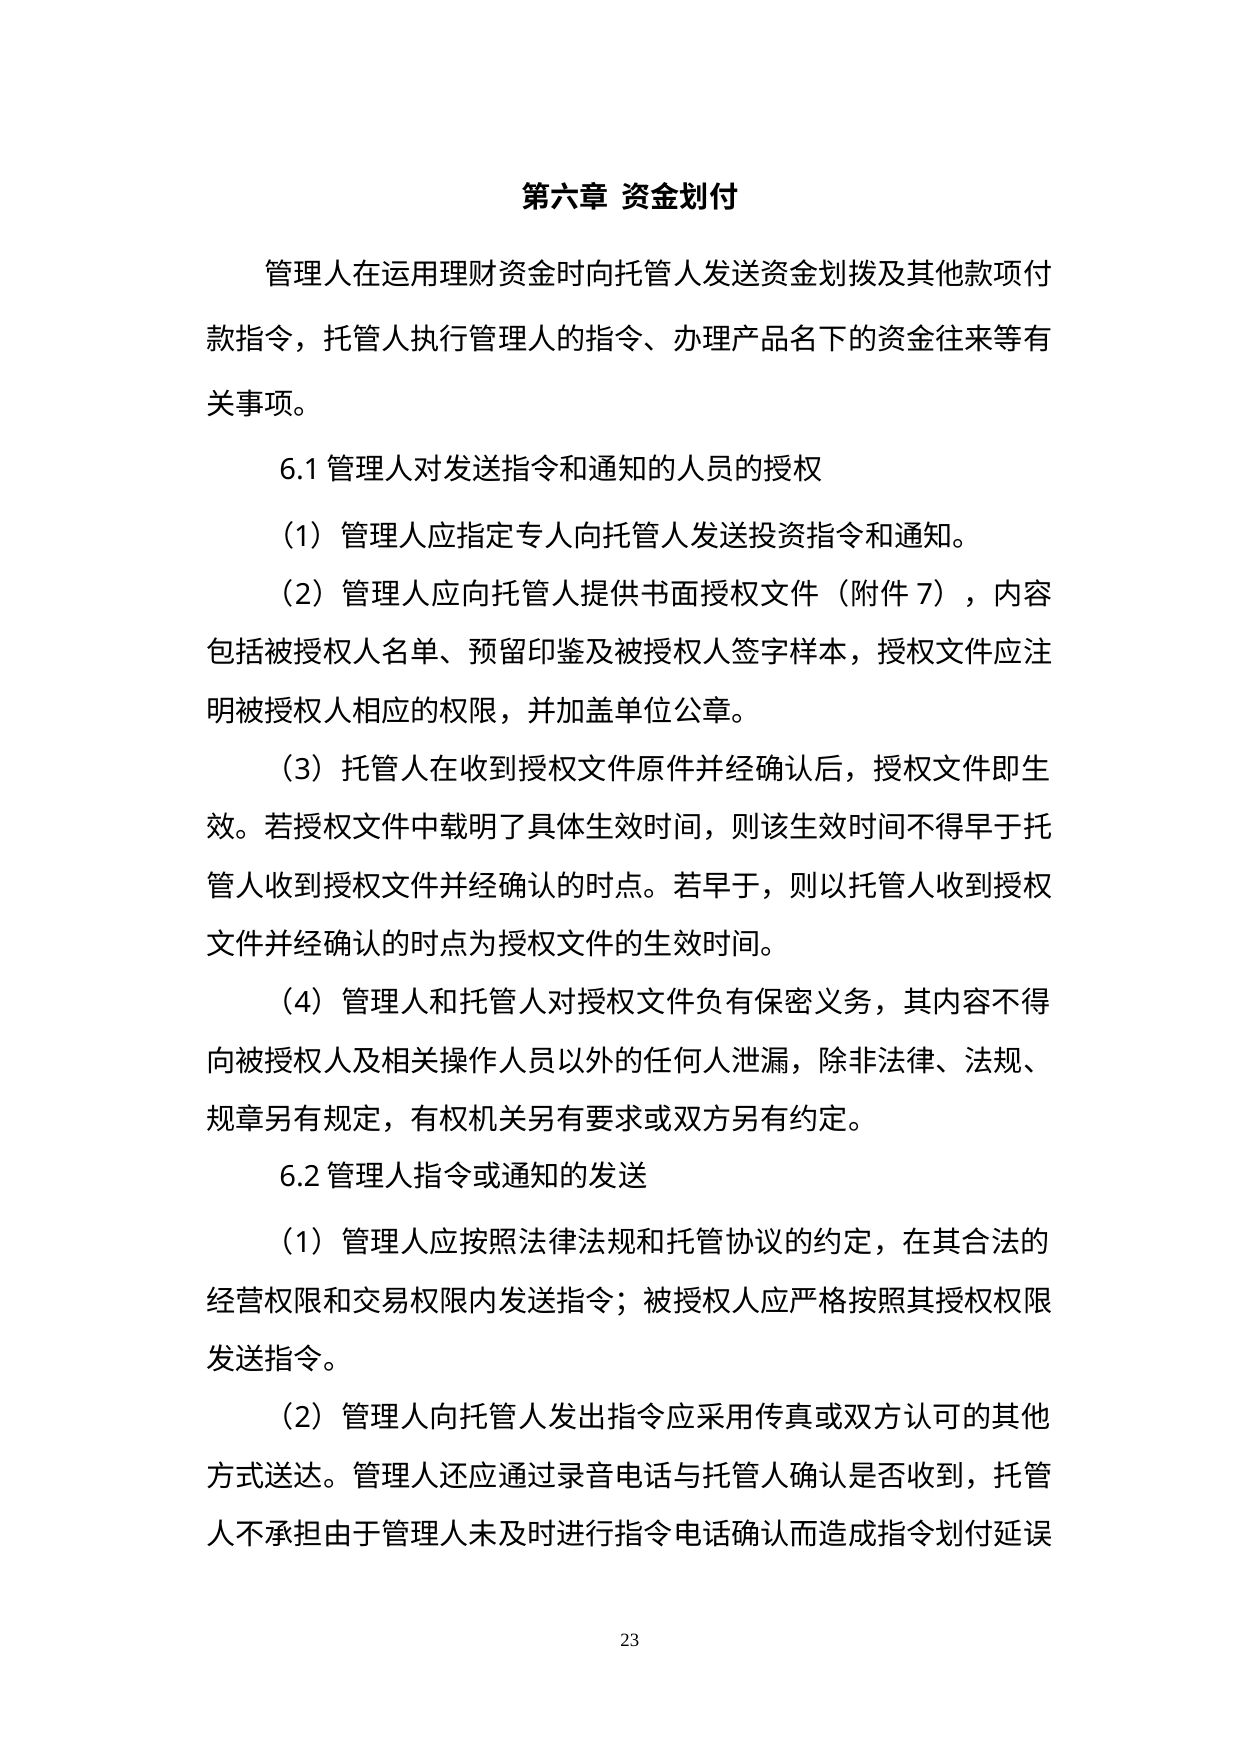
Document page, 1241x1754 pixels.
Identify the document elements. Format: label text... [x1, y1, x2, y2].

text 管理人在运用理财资金时向托管人发送资金划拨及其他款项付款指令，托管人执行管理人的指令、办理产品名下的资金往来等有关事项。 [206, 239, 1053, 434]
text 6.1管理人对发送指令和通知的人员的授权 [206, 434, 1053, 499]
subtitle 第六章 资金划付 [206, 162, 1053, 227]
text 6.2管理人指令或通知的发送 [206, 1141, 1053, 1206]
text （1）管理人应按照法律法规和托管协议的约定，在其合法的经营权限和交易权限内发送指令；被授权人应严格按照其授权权限发送指令。 [206, 1206, 1053, 1381]
text （2）管理人应向托管人提供书面授权文件（附件7），内容包括被授权人名单、预留印鉴及被授权人签字样本，授权文件应注明被授权人相应的权限，并加盖单位公章。 [206, 558, 1053, 733]
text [206, 1381, 1053, 1556]
text （3）托管人在收到授权文件原件并经确认后，授权文件即生效。若授权文件中载明了具体生效时间，则该生效时间不得早于托管人收到授权文件并经确认的时点。若早于，则以托管人收到授权文件并经确认的时点为授权文件的生效时间。 [206, 733, 1053, 966]
text （4）管理人和托管人对授权文件负有保密义务，其内容不得向被授权人及相关操作人员以外的任何人泄漏，除非法律、法规、规章另有规定，有权机关另有要求或双方另有约定。 [206, 966, 1053, 1141]
text （1）管理人应指定专人向托管人发送投资指令和通知。 [265, 499, 1053, 558]
